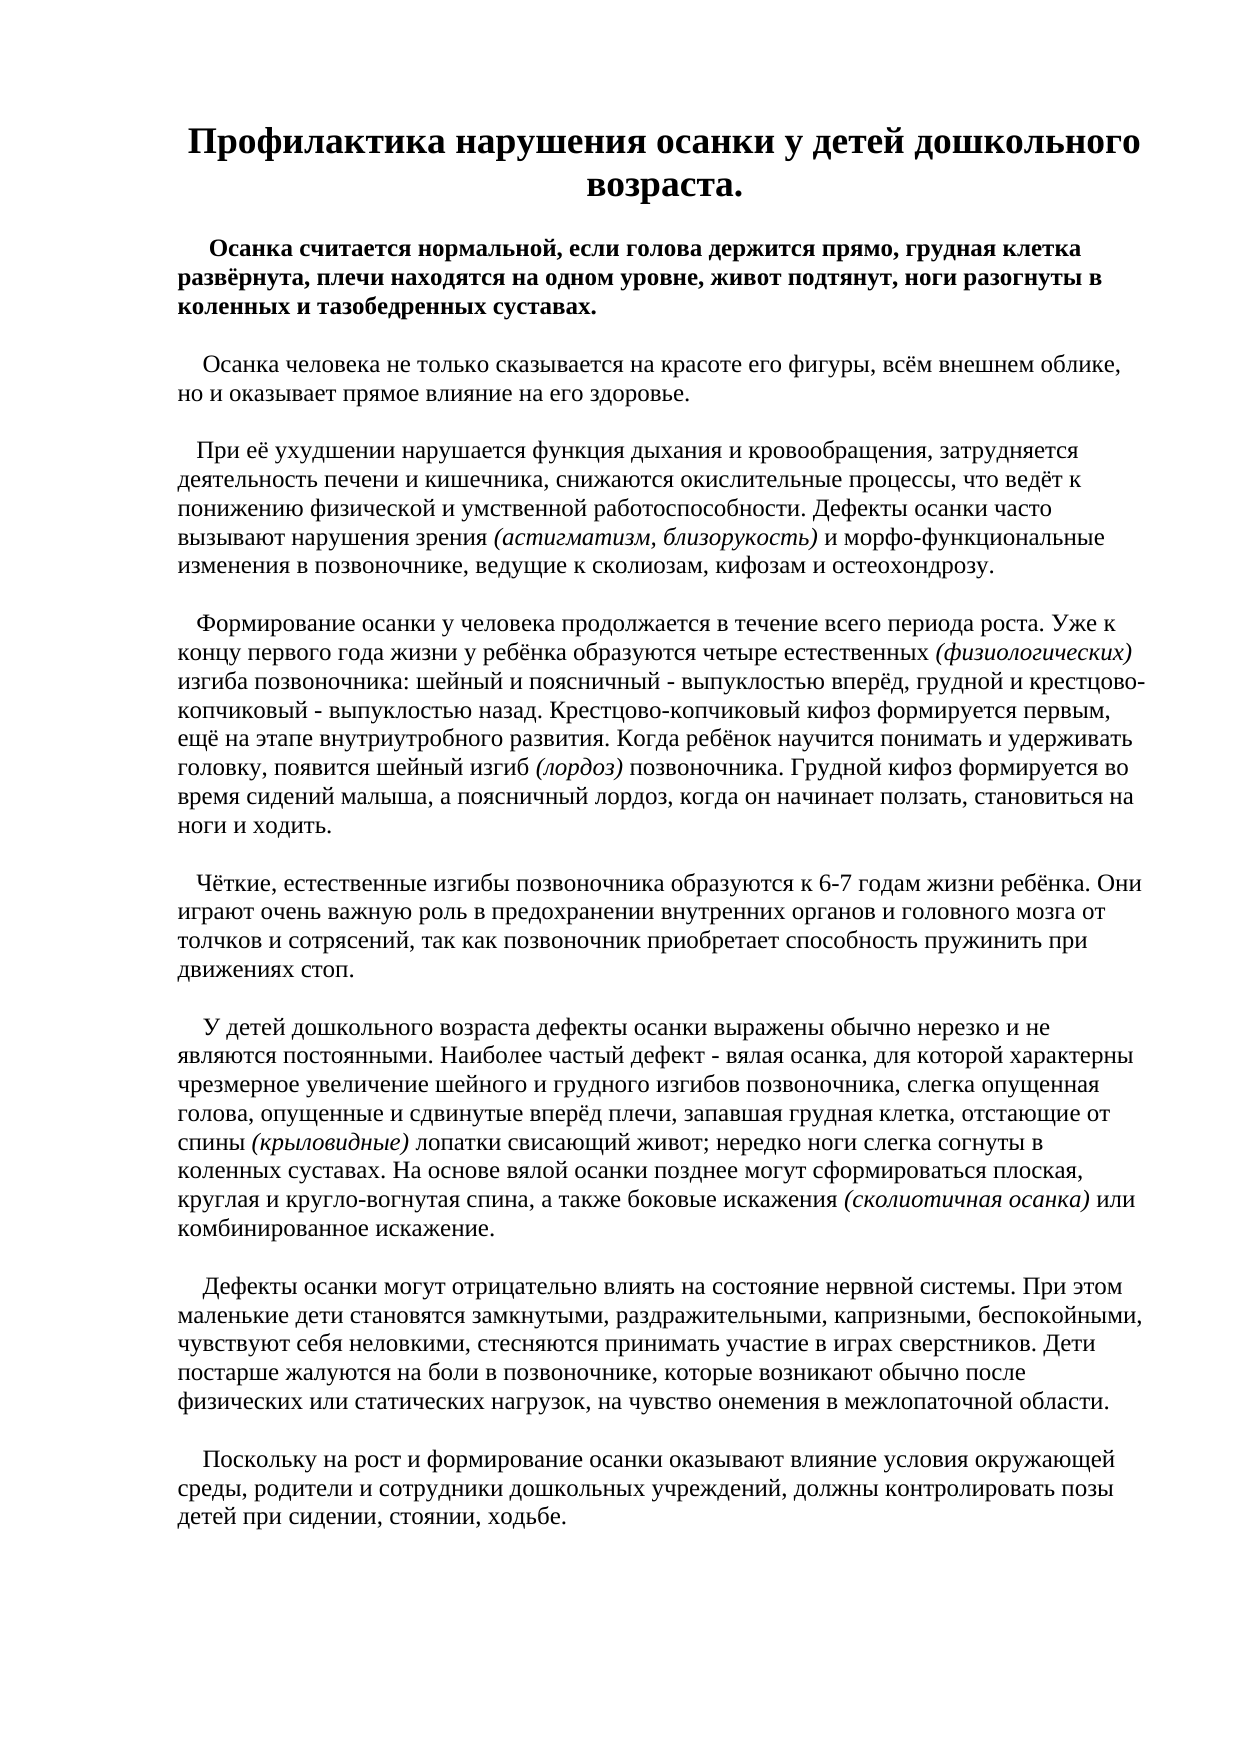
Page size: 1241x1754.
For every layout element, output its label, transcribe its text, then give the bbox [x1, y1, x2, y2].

text У детей дошкольного возраста дефекты осанки выражены обычно нерезко и не являются постоянными. Наиболее частый дефект - вялая осанка, для которой характерны чрезмерное увеличение шейного и грудного изгибов позвоночника, слегка опущенная голова, опущенные и сдвинутые вперёд плечи, запавшая грудная клетка, отстающие от спины (крыловидные) лопатки свисающий живот; нередко ноги слегка согнуты в коленных суставах. На основе вялой осанки позднее могут сформироваться плоская, круглая и кругло-вогнутая спина, а также боковые искажения (сколиотичная осанка) или комбинированное искажение. [177, 1012, 1152, 1242]
text При её ухудшении нарушается функция дыхания и кровообращения, затрудняется деятельность печени и кишечника, снижаются окислительные процессы, что ведёт к понижению физической и умственной работоспособности. Дефекты осанки часто вызывают нарушения зрения (астигматизм, близорукость) и морфо-функциональные изменения в позвоночнике, ведущие к сколиозам, кифозам и остеохондрозу. [177, 436, 1152, 579]
text Формирование осанки у человека продолжается в течение всего периода роста. Уже к концу первого года жизни у ребёнка образуются четыре естественных (физиологических) изгиба позвоночника: шейный и поясничный - выпуклостью вперёд, грудной и крестцово-копчиковый - выпуклостью назад. Крестцово-копчиковый кифоз формируется первым, ещё на этапе внутриутробного развития. Когда ребёнок научится понимать и удерживать головку, появится шейный изгиб (лордоз) позвоночника. Грудной кифоз формируется во время сидений малыша, а поясничный лордоз, когда он начинает ползать, становиться на ноги и ходить. [177, 608, 1152, 838]
text Дефекты осанки могут отрицательно влиять на состояние нервной системы. При этом маленькие дети становятся замкнутыми, раздражительными, капризными, беспокойными, чувствуют себя неловкими, стесняются принимать участие в играх сверстников. Дети постарше жалуются на боли в позвоночнике, которые возникают обычно после физических или статических нагрузок, на чувство онемения в межлопаточной области. [177, 1271, 1152, 1415]
text Поскольку на рост и формирование осанки оказывают влияние условия окружающей среды, родители и сотрудники дошкольных учреждений, должны контролировать позы детей при сидении, стоянии, ходьбе. [177, 1444, 1152, 1530]
text Осанка считается нормальной, если голова держится прямо, грудная клетка развёрнута, плечи находятся на одном уровне, живот подтянут, ноги разогнуты в коленных и тазобедренных суставах. [177, 233, 1152, 320]
text Чёткие, естественные изгибы позвоночника образуются к 6-7 годам жизни ребёнка. Они играют очень важную роль в предохранении внутренних органов и головного мозга от толчков и сотрясений, так как позвоночник приобретает способность пружинить при движениях стоп. [177, 868, 1152, 983]
text Осанка человека не только сказывается на красоте его фигуры, всём внешнем облике, но и оказывает прямое влияние на его здоровье. [177, 349, 1152, 406]
text Профилактика нарушения осанки у детей дошкольного возраста. [177, 118, 1152, 204]
